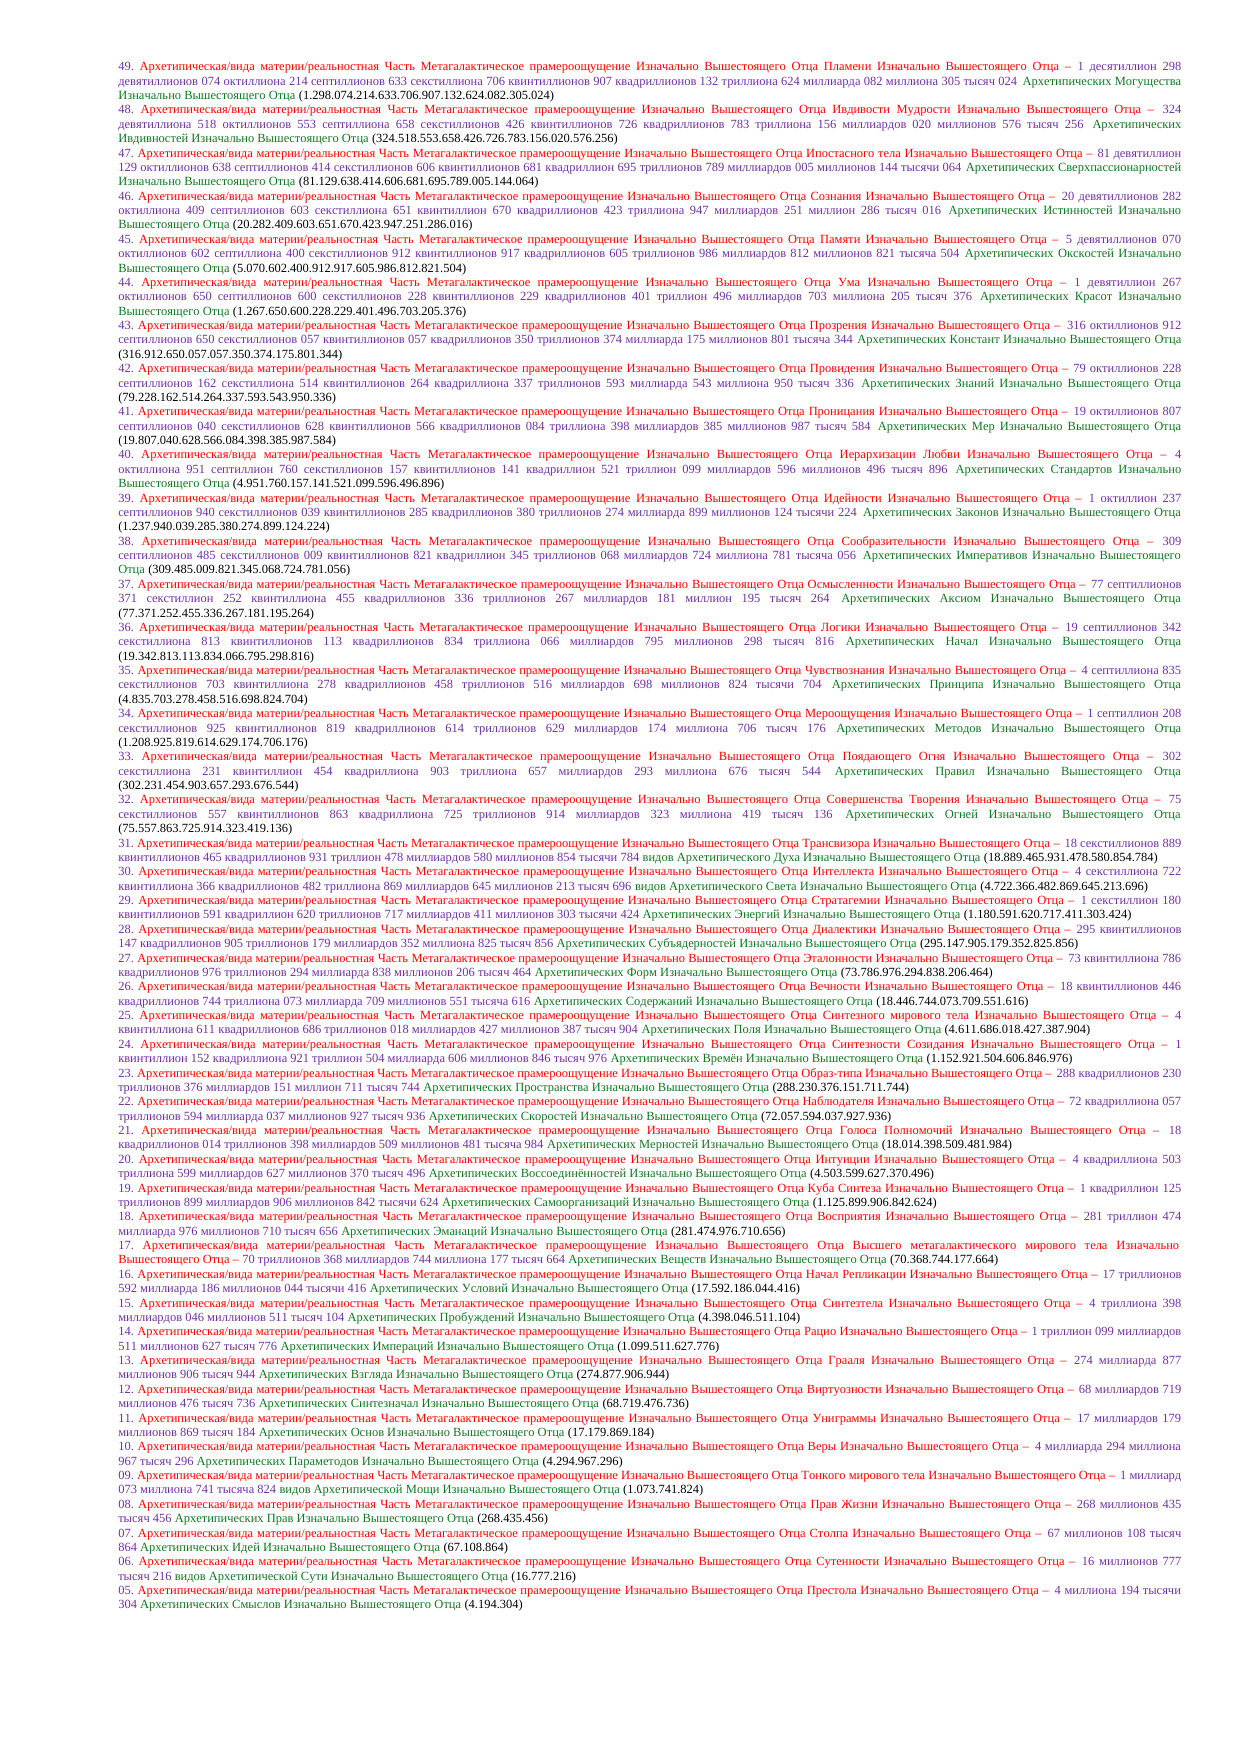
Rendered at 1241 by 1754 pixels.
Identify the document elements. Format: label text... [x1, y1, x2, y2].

text 42. Архетипическая/вида материи/реальностная Часть Метагалактическое прамероощущение Изначально Вышестоящего Отца Провидения Изначально Вышестоящего Отца – 79 октиллионов 228 септиллионов 162 секстиллиона 514 квинтиллионов 264 квадриллиона 337 триллионов 593 миллиарда 543 миллиона 950 тысяч 336 Архетипических Знаний Изначально Вышестоящего Отца (79.228.162.514.264.337.593.543.950.336) [118, 361, 1181, 404]
text 27. Архетипическая/вида материи/реальностная Часть Метагалактическое прамероощущение Изначально Вышестоящего Отца Эталонности Изначально Вышестоящего Отца – 73 квинтиллиона 786 квадриллионов 976 триллионов 294 миллиарда 838 миллионов 206 тысяч 464 Архетипических Форм Изначально Вышестоящего Отца (73.786.976.294.838.206.464) [118, 950, 1181, 979]
text 45. Архетипическая/вида материи/реальностная Часть Метагалактическое прамероощущение Изначально Вышестоящего Отца Памяти Изначально Вышестоящего Отца – 5 девятиллионов 070 октиллионов 602 септиллиона 400 секстиллионов 912 квинтиллионов 917 квадриллионов 605 триллионов 986 миллиардов 812 миллионов 821 тысяча 504 Архетипических Окскостей Изначально Вышестоящего Отца (5.070.602.400.912.917.605.986.812.821.504) [118, 232, 1181, 275]
text 31. Архетипическая/вида материи/реальностная Часть Метагалактическое прамероощущение Изначально Вышестоящего Отца Трансвизора Изначально Вышестоящего Отца – 18 секстиллионов 889 квинтиллионов 465 квадриллионов 931 триллион 478 миллиардов 580 миллионов 854 тысячи 784 видов Архетипического Духа Изначально Вышестоящего Отца (18.889.465.931.478.580.854.784) [118, 835, 1181, 864]
text 34. Архетипическая/вида материи/реальностная Часть Метагалактическое прамероощущение Изначально Вышестоящего Отца Мероощущения Изначально Вышестоящего Отца – 1 септиллион 208 секстиллионов 925 квинтиллионов 819 квадриллионов 614 триллионов 629 миллиардов 174 миллиона 706 тысяч 176 Архетипических Методов Изначально Вышестоящего Отца (1.208.925.819.614.629.174.706.176) [118, 706, 1181, 749]
text 35. Архетипическая/вида материи/реальностная Часть Метагалактическое прамероощущение Изначально Вышестоящего Отца Чувствознания Изначально Вышестоящего Отца – 4 септиллиона 835 секстиллионов 703 квинтиллиона 278 квадриллионов 458 триллионов 516 миллиардов 698 миллионов 824 тысячи 704 Архетипических Принципа Изначально Вышестоящего Отца (4.835.703.278.458.516.698.824.704) [118, 663, 1181, 706]
text 15. Архетипическая/вида материи/реальностная Часть Метагалактическое прамероощущение Изначально Вышестоящего Отца Синтезтела Изначально Вышестоящего Отца – 4 триллиона 398 миллиардов 046 миллионов 511 тысяч 104 Архетипических Пробуждений Изначально Вышестоящего Отца (4.398.046.511.104) [118, 1295, 1181, 1324]
text 30. Архетипическая/вида материи/реальностная Часть Метагалактическое прамероощущение Изначально Вышестоящего Отца Интеллекта Изначально Вышестоящего Отца – 4 секстиллиона 722 квинтиллиона 366 квадриллионов 482 триллиона 869 миллиардов 645 миллионов 213 тысяч 696 видов Архетипического Света Изначально Вышестоящего Отца (4.722.366.482.869.645.213.696) [118, 864, 1181, 893]
text 14. Архетипическая/вида материи/реальностная Часть Метагалактическое прамероощущение Изначально Вышестоящего Отца Рацио Изначально Вышестоящего Отца – 1 триллион 099 миллиардов 511 миллионов 627 тысяч 776 Архетипических Импераций Изначально Вышестоящего Отца (1.099.511.627.776) [118, 1324, 1181, 1353]
text 33. Архетипическая/вида материи/реальностная Часть Метагалактическое прамероощущение Изначально Вышестоящего Отца Поядающего Огня Изначально Вышестоящего Отца – 302 секстиллиона 231 квинтиллион 454 квадриллиона 903 триллиона 657 миллиардов 293 миллиона 676 тысяч 544 Архетипических Правил Изначально Вышестоящего Отца (302.231.454.903.657.293.676.544) [118, 749, 1181, 792]
text 28. Архетипическая/вида материи/реальностная Часть Метагалактическое прамероощущение Изначально Вышестоящего Отца Диалектики Изначально Вышестоящего Отца – 295 квинтиллионов 147 квадриллионов 905 триллионов 179 миллиардов 352 миллиона 825 тысяч 856 Архетипических Субъядерностей Изначально Вышестоящего Отца (295.147.905.179.352.825.856) [118, 922, 1181, 950]
text 37. Архетипическая/вида материи/реальностная Часть Метагалактическое прамероощущение Изначально Вышестоящего Отца Осмысленности Изначально Вышестоящего Отца – 77 септиллионов 371 секстиллион 252 квинтиллиона 455 квадриллионов 336 триллионов 267 миллиардов 181 миллион 195 тысяч 264 Архетипических Аксиом Изначально Вышестоящего Отца (77.371.252.455.336.267.181.195.264) [118, 577, 1181, 620]
text 21. Архетипическая/вида материи/реальностная Часть Метагалактическое прамероощущение Изначально Вышестоящего Отца Голоса Полномочий Изначально Вышестоящего Отца – 18 квадриллионов 014 триллионов 398 миллиардов 509 миллионов 481 тысяча 984 Архетипических Мерностей Изначально Вышестоящего Отца (18.014.398.509.481.984) [118, 1123, 1181, 1152]
text 10. Архетипическая/вида материи/реальностная Часть Метагалактическое прамероощущение Изначально Вышестоящего Отца Веры Изначально Вышестоящего Отца – 4 миллиарда 294 миллиона 967 тысяч 296 Архетипических Параметодов Изначально Вышестоящего Отца (4.294.967.296) [118, 1439, 1181, 1468]
text 47. Архетипическая/вида материи/реальностная Часть Метагалактическое прамероощущение Изначально Вышестоящего Отца Ипостасного тела Изначально Вышестоящего Отца – 81 девятиллион 129 октиллионов 638 септиллионов 414 секстиллионов 606 квинтиллионов 681 квадриллион 695 триллионов 789 миллиардов 005 миллионов 144 тысячи 064 Архетипических Сверхпассионарностей Изначально Вышестоящего Отца (81.129.638.414.606.681.695.789.005.144.064) [118, 145, 1181, 188]
text 23. Архетипическая/вида материи/реальностная Часть Метагалактическое прамероощущение Изначально Вышестоящего Отца Образ-типа Изначально Вышестоящего Отца – 288 квадриллионов 230 триллионов 376 миллиардов 151 миллион 711 тысяч 744 Архетипических Пространства Изначально Вышестоящего Отца (288.230.376.151.711.744) [118, 1065, 1181, 1094]
text 09. Архетипическая/вида материи/реальностная Часть Метагалактическое прамероощущение Изначально Вышестоящего Отца Тонкого мирового тела Изначально Вышестоящего Отца – 1 миллиард 073 миллиона 741 тысяча 824 видов Архетипической Мощи Изначально Вышестоящего Отца (1.073.741.824) [118, 1468, 1181, 1497]
text 25. Архетипическая/вида материи/реальностная Часть Метагалактическое прамероощущение Изначально Вышестоящего Отца Синтезного мирового тела Изначально Вышестоящего Отца – 4 квинтиллиона 611 квадриллионов 686 триллионов 018 миллиардов 427 миллионов 387 тысяч 904 Архетипических Поля Изначально Вышестоящего Отца (4.611.686.018.427.387.904) [118, 1008, 1181, 1037]
text 26. Архетипическая/вида материи/реальностная Часть Метагалактическое прамероощущение Изначально Вышестоящего Отца Вечности Изначально Вышестоящего Отца – 18 квинтиллионов 446 квадриллионов 744 триллиона 073 миллиарда 709 миллионов 551 тысяча 616 Архетипических Содержаний Изначально Вышестоящего Отца (18.446.744.073.709.551.616) [118, 979, 1181, 1008]
text 19. Архетипическая/вида материи/реальностная Часть Метагалактическое прамероощущение Изначально Вышестоящего Отца Куба Синтеза Изначально Вышестоящего Отца – 1 квадриллион 125 триллионов 899 миллиардов 906 миллионов 842 тысячи 624 Архетипических Самоорганизаций Изначально Вышестоящего Отца (1.125.899.906.842.624) [118, 1180, 1181, 1209]
text 49. Архетипическая/вида материи/реальностная Часть Метагалактическое прамероощущение Изначально Вышестоящего Отца Пламени Изначально Вышестоящего Отца – 1 десятиллион 298 девятиллионов 074 октиллиона 214 септиллионов 633 секстиллиона 706 квинтиллионов 907 квадриллионов 132 триллиона 624 миллиарда 082 миллиона 305 тысяч 024 Архетипических Могущества Изначально Вышестоящего Отца (1.298.074.214.633.706.907.132.624.082.305.024) [118, 59, 1181, 102]
text 24. Архетипическая/вида материи/реальностная Часть Метагалактическое прамероощущение Изначально Вышестоящего Отца Синтезности Созидания Изначально Вышестоящего Отца – 1 квинтиллион 152 квадриллиона 921 триллион 504 миллиарда 606 миллионов 846 тысяч 976 Архетипических Времён Изначально Вышестоящего Отца (1.152.921.504.606.846.976) [118, 1037, 1181, 1065]
text 38. Архетипическая/вида материи/реальностная Часть Метагалактическое прамероощущение Изначально Вышестоящего Отца Сообразительности Изначально Вышестоящего Отца – 309 септиллионов 485 секстиллионов 009 квинтиллионов 821 квадриллион 345 триллионов 068 миллиардов 724 миллиона 781 тысяча 056 Архетипических Императивов Изначально Вышестоящего Отца (309.485.009.821.345.068.724.781.056) [118, 533, 1181, 577]
text 39. Архетипическая/вида материи/реальностная Часть Метагалактическое прамероощущение Изначально Вышестоящего Отца Идейности Изначально Вышестоящего Отца – 1 октиллион 237 септиллионов 940 секстиллионов 039 квинтиллионов 285 квадриллионов 380 триллионов 274 миллиарда 899 миллионов 124 тысячи 224 Архетипических Законов Изначально Вышестоящего Отца (1.237.940.039.285.380.274.899.124.224) [118, 490, 1181, 533]
text 43. Архетипическая/вида материи/реальностная Часть Метагалактическое прамероощущение Изначально Вышестоящего Отца Прозрения Изначально Вышестоящего Отца – 316 октиллионов 912 септиллионов 650 секстиллионов 057 квинтиллионов 057 квадриллионов 350 триллионов 374 миллиарда 175 миллионов 801 тысяча 344 Архетипических Констант Изначально Вышестоящего Отца (316.912.650.057.057.350.374.175.801.344) [118, 318, 1181, 361]
text 13. Архетипическая/вида материи/реальностная Часть Метагалактическое прамероощущение Изначально Вышестоящего Отца Грааля Изначально Вышестоящего Отца – 274 миллиарда 877 миллионов 906 тысяч 944 Архетипических Взгляда Изначально Вышестоящего Отца (274.877.906.944) [118, 1353, 1181, 1382]
text 12. Архетипическая/вида материи/реальностная Часть Метагалактическое прамероощущение Изначально Вышестоящего Отца Виртуозности Изначально Вышестоящего Отца – 68 миллиардов 719 миллионов 476 тысяч 736 Архетипических Синтезначал Изначально Вышестоящего Отца (68.719.476.736) [118, 1382, 1181, 1410]
text 32. Архетипическая/вида материи/реальностная Часть Метагалактическое прамероощущение Изначально Вышестоящего Отца Совершенства Творения Изначально Вышестоящего Отца – 75 секстиллионов 557 квинтиллионов 863 квадриллиона 725 триллионов 914 миллиардов 323 миллиона 419 тысяч 136 Архетипических Огней Изначально Вышестоящего Отца (75.557.863.725.914.323.419.136) [118, 792, 1181, 835]
text 07. Архетипическая/вида материи/реальностная Часть Метагалактическое прамероощущение Изначально Вышестоящего Отца Столпа Изначально Вышестоящего Отца – 67 миллионов 108 тысяч 864 Архетипических Идей Изначально Вышестоящего Отца (67.108.864) [118, 1525, 1181, 1554]
text 11. Архетипическая/вида материи/реальностная Часть Метагалактическое прамероощущение Изначально Вышестоящего Отца Униграммы Изначально Вышестоящего Отца – 17 миллиардов 179 миллионов 869 тысяч 184 Архетипических Основ Изначально Вышестоящего Отца (17.179.869.184) [118, 1410, 1181, 1439]
text 17. Архетипическая/вида материи/реальностная Часть Метагалактическое прамероощущение Изначально Вышестоящего Отца Высшего метагалактического мирового тела Изначально Вышестоящего Отца – 70 триллионов 368 миллиардов 744 миллиона 177 тысяч 664 Архетипических Веществ Изначально Вышестоящего Отца (70.368.744.177.664) [118, 1238, 1181, 1267]
text 29. Архетипическая/вида материи/реальностная Часть Метагалактическое прамероощущение Изначально Вышестоящего Отца Стратагемии Изначально Вышестоящего Отца – 1 секстиллион 180 квинтиллионов 591 квадриллион 620 триллионов 717 миллиардов 411 миллионов 303 тысячи 424 Архетипических Энергий Изначально Вышестоящего Отца (1.180.591.620.717.411.303.424) [118, 893, 1181, 922]
text 44. Архетипическая/вида материи/реальностная Часть Метагалактическое прамероощущение Изначально Вышестоящего Отца Ума Изначально Вышестоящего Отца – 1 девятиллион 267 октиллионов 650 септиллионов 600 секстиллионов 228 квинтиллионов 229 квадриллионов 401 триллион 496 миллиардов 703 миллиона 205 тысяч 376 Архетипических Красот Изначально Вышестоящего Отца (1.267.650.600.228.229.401.496.703.205.376) [118, 275, 1181, 318]
text 46. Архетипическая/вида материи/реальностная Часть Метагалактическое прамероощущение Изначально Вышестоящего Отца Сознания Изначально Вышестоящего Отца – 20 девятиллионов 282 октиллиона 409 септиллионов 603 секстиллиона 651 квинтиллион 670 квадриллионов 423 триллиона 947 миллиардов 251 миллион 286 тысяч 016 Архетипических Истинностей Изначально Вышестоящего Отца (20.282.409.603.651.670.423.947.251.286.016) [118, 188, 1181, 232]
text 16. Архетипическая/вида материи/реальностная Часть Метагалактическое прамероощущение Изначально Вышестоящего Отца Начал Репликации Изначально Вышестоящего Отца – 17 триллионов 592 миллиарда 186 миллионов 044 тысячи 416 Архетипических Условий Изначально Вышестоящего Отца (17.592.186.044.416) [118, 1267, 1181, 1295]
text 18. Архетипическая/вида материи/реальностная Часть Метагалактическое прамероощущение Изначально Вышестоящего Отца Восприятия Изначально Вышестоящего Отца – 281 триллион 474 миллиарда 976 миллионов 710 тысяч 656 Архетипических Эманаций Изначально Вышестоящего Отца (281.474.976.710.656) [118, 1209, 1181, 1238]
text 20. Архетипическая/вида материи/реальностная Часть Метагалактическое прамероощущение Изначально Вышестоящего Отца Интуиции Изначально Вышестоящего Отца – 4 квадриллиона 503 триллиона 599 миллиардов 627 миллионов 370 тысяч 496 Архетипических Воссоединённостей Изначально Вышестоящего Отца (4.503.599.627.370.496) [118, 1152, 1181, 1180]
text 08. Архетипическая/вида материи/реальностная Часть Метагалактическое прамероощущение Изначально Вышестоящего Отца Прав Жизни Изначально Вышестоящего Отца – 268 миллионов 435 тысяч 456 Архетипических Прав Изначально Вышестоящего Отца (268.435.456) [118, 1497, 1181, 1525]
text 22. Архетипическая/вида материи/реальностная Часть Метагалактическое прамероощущение Изначально Вышестоящего Отца Наблюдателя Изначально Вышестоящего Отца – 72 квадриллиона 057 триллионов 594 миллиарда 037 миллионов 927 тысяч 936 Архетипических Скоростей Изначально Вышестоящего Отца (72.057.594.037.927.936) [118, 1094, 1181, 1123]
text 06. Архетипическая/вида материи/реальностная Часть Метагалактическое прамероощущение Изначально Вышестоящего Отца Сутенности Изначально Вышестоящего Отца – 16 миллионов 777 тысяч 216 видов Архетипической Сути Изначально Вышестоящего Отца (16.777.216) [118, 1554, 1181, 1583]
text 40. Архетипическая/вида материи/реальностная Часть Метагалактическое прамероощущение Изначально Вышестоящего Отца Иерархизации Любви Изначально Вышестоящего Отца – 4 октиллиона 951 септиллион 760 секстиллионов 157 квинтиллионов 141 квадриллион 521 триллион 099 миллиардов 596 миллионов 496 тысяч 896 Архетипических Стандартов Изначально Вышестоящего Отца (4.951.760.157.141.521.099.596.496.896) [118, 447, 1181, 490]
text 36. Архетипическая/вида материи/реальностная Часть Метагалактическое прамероощущение Изначально Вышестоящего Отца Логики Изначально Вышестоящего Отца – 19 септиллионов 342 секстиллиона 813 квинтиллионов 113 квадриллионов 834 триллиона 066 миллиардов 795 миллионов 298 тысяч 816 Архетипических Начал Изначально Вышестоящего Отца (19.342.813.113.834.066.795.298.816) [118, 620, 1181, 663]
text 41. Архетипическая/вида материи/реальностная Часть Метагалактическое прамероощущение Изначально Вышестоящего Отца Проницания Изначально Вышестоящего Отца – 19 октиллионов 807 септиллионов 040 секстиллионов 628 квинтиллионов 566 квадриллионов 084 триллиона 398 миллиардов 385 миллионов 987 тысяч 584 Архетипических Мер Изначально Вышестоящего Отца (19.807.040.628.566.084.398.385.987.584) [118, 404, 1181, 447]
text 05. Архетипическая/вида материи/реальностная Часть Метагалактическое прамероощущение Изначально Вышестоящего Отца Престола Изначально Вышестоящего Отца – 4 миллиона 194 тысячи 304 Архетипических Смыслов Изначально Вышестоящего Отца (4.194.304) [118, 1583, 1181, 1612]
text 48. Архетипическая/вида материи/реальностная Часть Метагалактическое прамероощущение Изначально Вышестоящего Отца Ивдивости Мудрости Изначально Вышестоящего Отца – 324 девятиллиона 518 октиллионов 553 септиллиона 658 секстиллионов 426 квинтиллионов 726 квадриллионов 783 триллиона 156 миллиардов 020 миллионов 576 тысяч 256 Архетипических Ивдивностей Изначально Вышестоящего Отца (324.518.553.658.426.726.783.156.020.576.256) [118, 102, 1181, 145]
